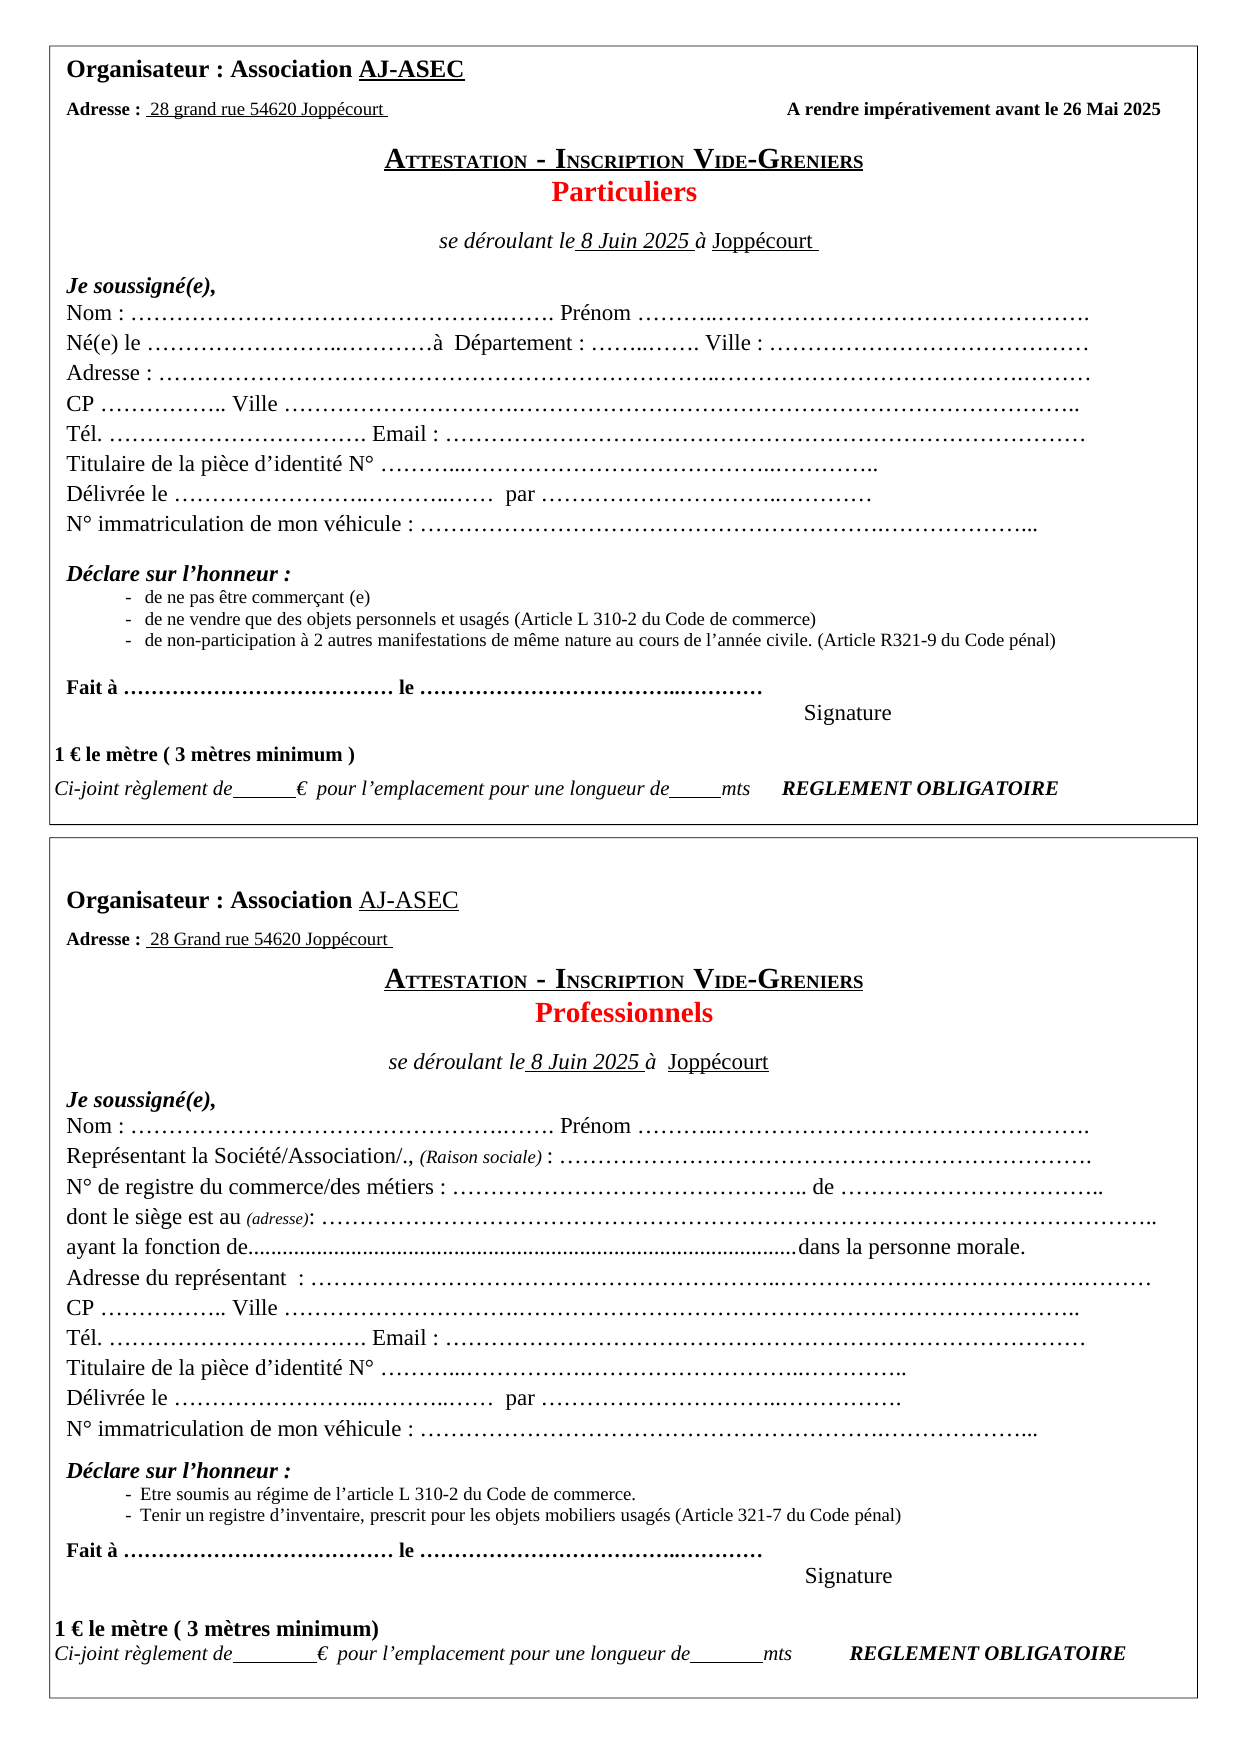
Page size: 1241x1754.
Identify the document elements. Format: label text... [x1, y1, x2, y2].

text Adresse : 28 Grand rue 54620 Joppécourt [66, 928, 1169, 950]
text Titulaire de la pièce d’identité N° ………...…………………………………..………….. [66, 450, 1169, 476]
text Né(e) le ……………………..…………à Département : ……..……. Ville : …………………………………… [66, 329, 1169, 356]
text Déclare sur l’honneur : [66, 1457, 1169, 1483]
text 1 € le mètre ( 3 mètres minimum ) [54, 742, 1169, 766]
text Fait à ………………………………… le ………………………………..………… [66, 675, 1169, 699]
text Nom : ………………………………………….……. Prénom ………..…………………………………………. [66, 299, 1169, 325]
text Déclare sur l’honneur : [66, 560, 1169, 586]
text ayant la fonction de dans la personne morale. [66, 1233, 1169, 1260]
list de ne pas être commerçant (e) [125, 586, 1169, 608]
text Je soussigné(e), [66, 1086, 1169, 1112]
text Je soussigné(e), [66, 272, 1169, 299]
text Adresse : ………………………………………………………………..………………………………….……… [66, 359, 1169, 386]
text Fait à ………………………………… le ………………………………..………… [66, 1538, 1169, 1562]
text N° immatriculation de mon véhicule : …………………………………………………….………………... [66, 1414, 1169, 1441]
text se déroulant le 8 Juin 2025 à Joppécourt [82, 227, 1169, 253]
text ATTESTATION - INSCRIPTION VIDE-GRENIERS [78, 962, 1169, 995]
text Adresse du représentant : ……………………………………………………..………………………………….……… [66, 1263, 1169, 1290]
text Organisateur : Association AJ-ASEC [66, 885, 1169, 914]
list de ne vendre que des objets personnels et usagés (Article L 310-2 du Code de commerce) [125, 608, 1169, 629]
text Représentant la Société/Association/., (Raison sociale) : ……………………………………………………………. [66, 1143, 1169, 1169]
text N° immatriculation de mon véhicule : …………………………………………………….………………... [66, 511, 1169, 537]
text Tél. ……………………………. Email : ………………………………………………………………………… [66, 1324, 1169, 1350]
text Délivrée le ……………………..………..…… par …………………………..……………. [66, 1384, 1169, 1411]
text Professionnels [79, 995, 1169, 1029]
text Ci-joint règlement de € pour l’emplacement pour une longueur de mts REGLEMENT OBLIGATOIRE [54, 1641, 1169, 1665]
text Organisateur : Association AJ-ASEC [66, 54, 1169, 83]
text Nom : ………………………………………….……. Prénom ………..…………………………………………. [66, 1112, 1169, 1139]
text Adresse : 28 grand rue 54620 Joppécourt A rendre impérativement avant le 26 Mai 2025 [66, 98, 1169, 119]
text Signature [54, 1562, 892, 1589]
text Signature [804, 699, 1169, 725]
text Délivrée le ……………………..………..…… par …………………………..………… [66, 480, 1169, 507]
text CP …………….. Ville ………………………….……………………………………………………………….. [66, 390, 1169, 416]
text CP …………….. Ville ………………………….……………………………………………………………….. [66, 1294, 1169, 1320]
text dont le siège est au (adresse): ……………………………………………………………………………………………….. [66, 1203, 1169, 1229]
list Tenir un registre d’inventaire, prescrit pour les objets mobiliers usagés (Article 321-7 du Code pénal) [125, 1505, 1169, 1526]
text ATTESTATION - INSCRIPTION VIDE-GRENIERS [78, 141, 1169, 174]
text Particuliers [79, 174, 1169, 208]
text Titulaire de la pièce d’identité N° ………...…………….………………………..………….. [66, 1354, 1169, 1381]
text Tél. ……………………………. Email : ………………………………………………………………………… [66, 420, 1169, 446]
text N° de registre du commerce/des métiers : ……………………………………….. de …………………………….. [66, 1173, 1169, 1199]
text Ci-joint règlement de € pour l’emplacement pour une longueur de mts REGLEMENT OBLIGATOIRE [54, 776, 1169, 800]
text 1 € le mètre ( 3 mètres minimum) [54, 1615, 1169, 1641]
list de non-participation à 2 autres manifestations de même nature au cours de l’année civile. (Article R321-9 du Code pénal) [125, 629, 1169, 651]
list Etre soumis au régime de l’article L 310-2 du Code de commerce. [125, 1483, 1169, 1505]
text se déroulant le 8 Juin 2025 à Joppécourt [148, 1048, 1169, 1074]
